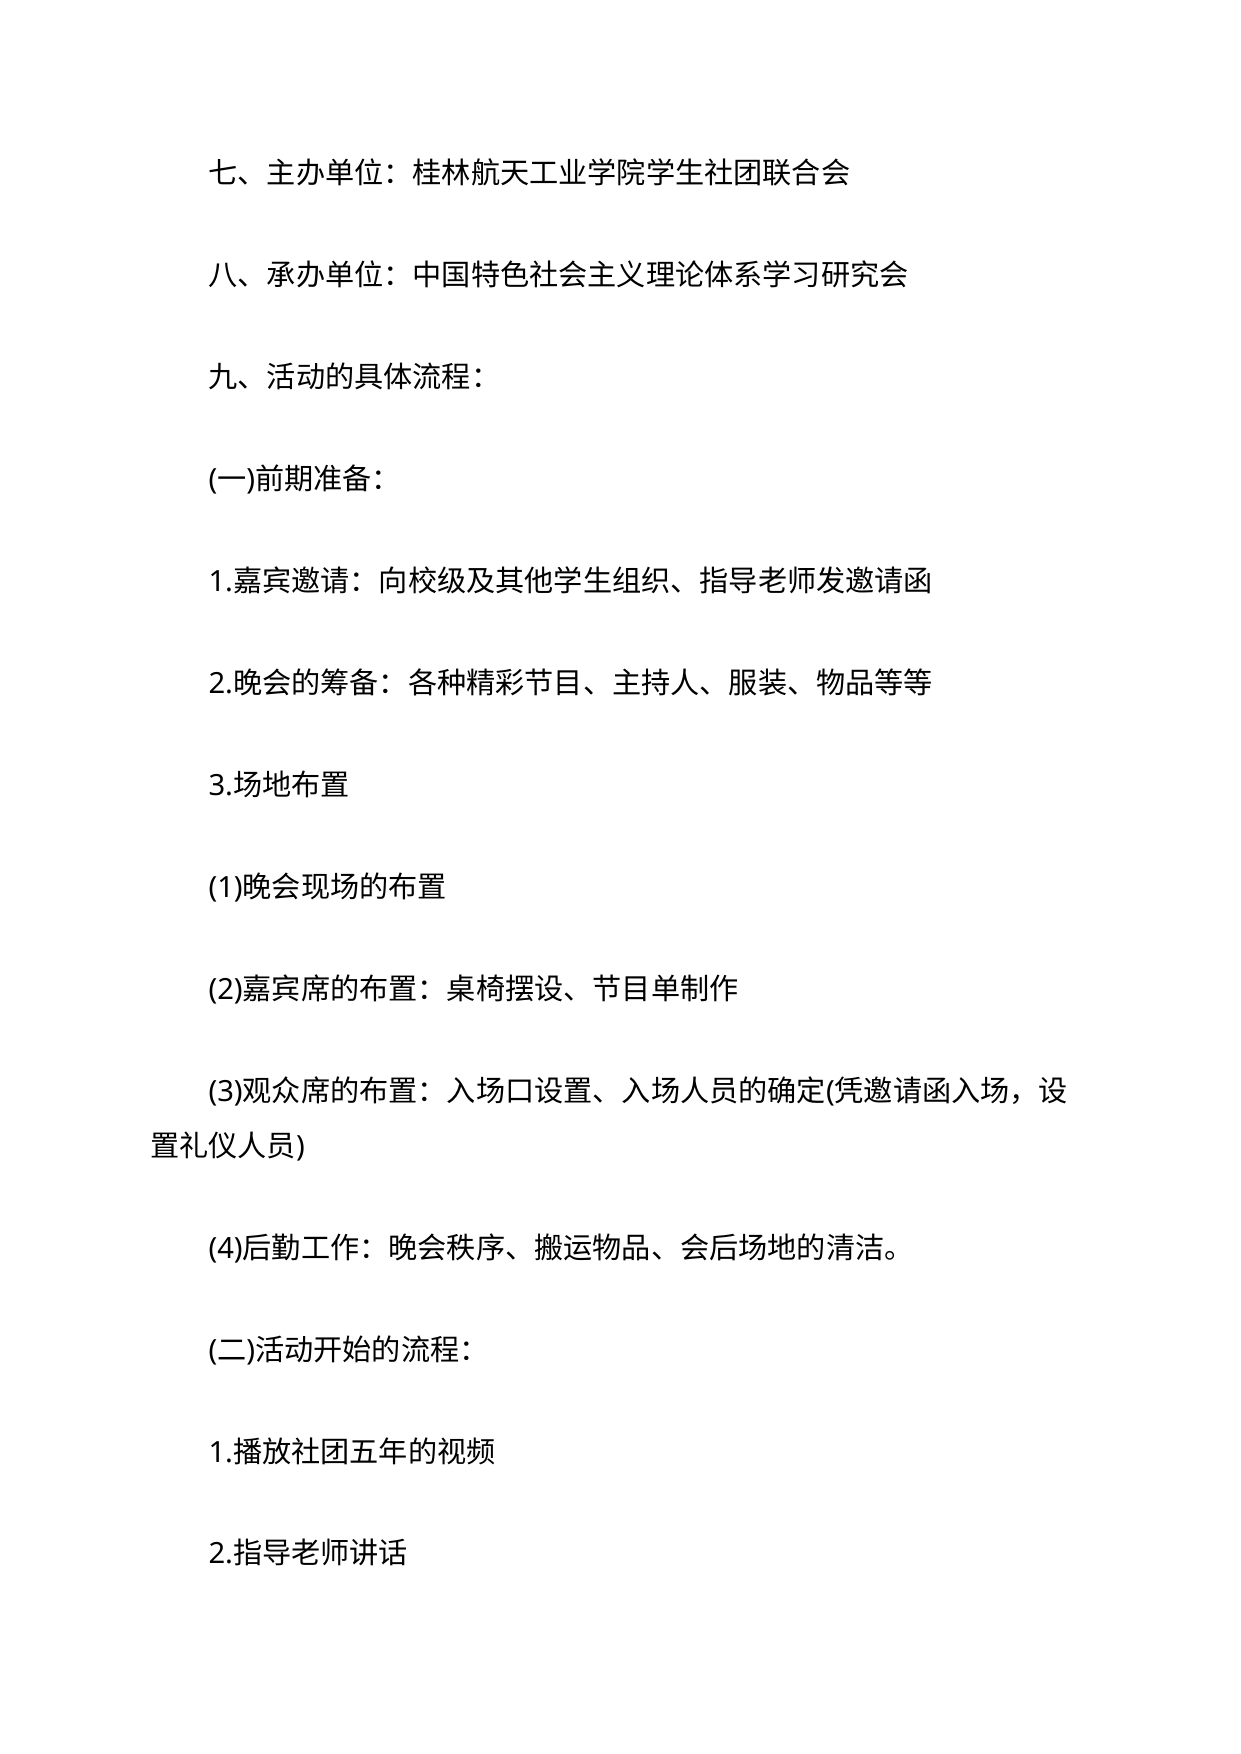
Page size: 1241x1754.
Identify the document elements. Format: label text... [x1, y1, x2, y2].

text 九、活动的具体流程： [150, 353, 1090, 396]
text (一)前期准备： [150, 455, 1090, 498]
text (3)观众席的布置：入场口设置、入场人员的确定(凭邀请函入场，设置礼仪人员) [150, 1067, 1090, 1164]
text 1.嘉宾邀请：向校级及其他学生组织、指导老师发邀请函 [150, 557, 1090, 600]
text 八、承办单位：中国特色社会主义理论体系学习研究会 [150, 252, 1090, 294]
text (二)活动开始的流程： [150, 1326, 1090, 1368]
text (4)后勤工作：晚会秩序、搬运物品、会后场地的清洁。 [150, 1224, 1090, 1267]
text 1.播放社团五年的视频 [150, 1428, 1090, 1471]
text 2.晚会的筹备：各种精彩节目、主持人、服装、物品等等 [150, 659, 1090, 702]
text 七、主办单位：桂林航天工业学院学生社团联合会 [150, 150, 1090, 192]
text 3.场地布置 [150, 761, 1090, 804]
text (1)晚会现场的布置 [150, 863, 1090, 906]
text 2.指导老师讲话 [150, 1530, 1090, 1572]
text (2)嘉宾席的布置：桌椅摆设、节目单制作 [150, 965, 1090, 1008]
